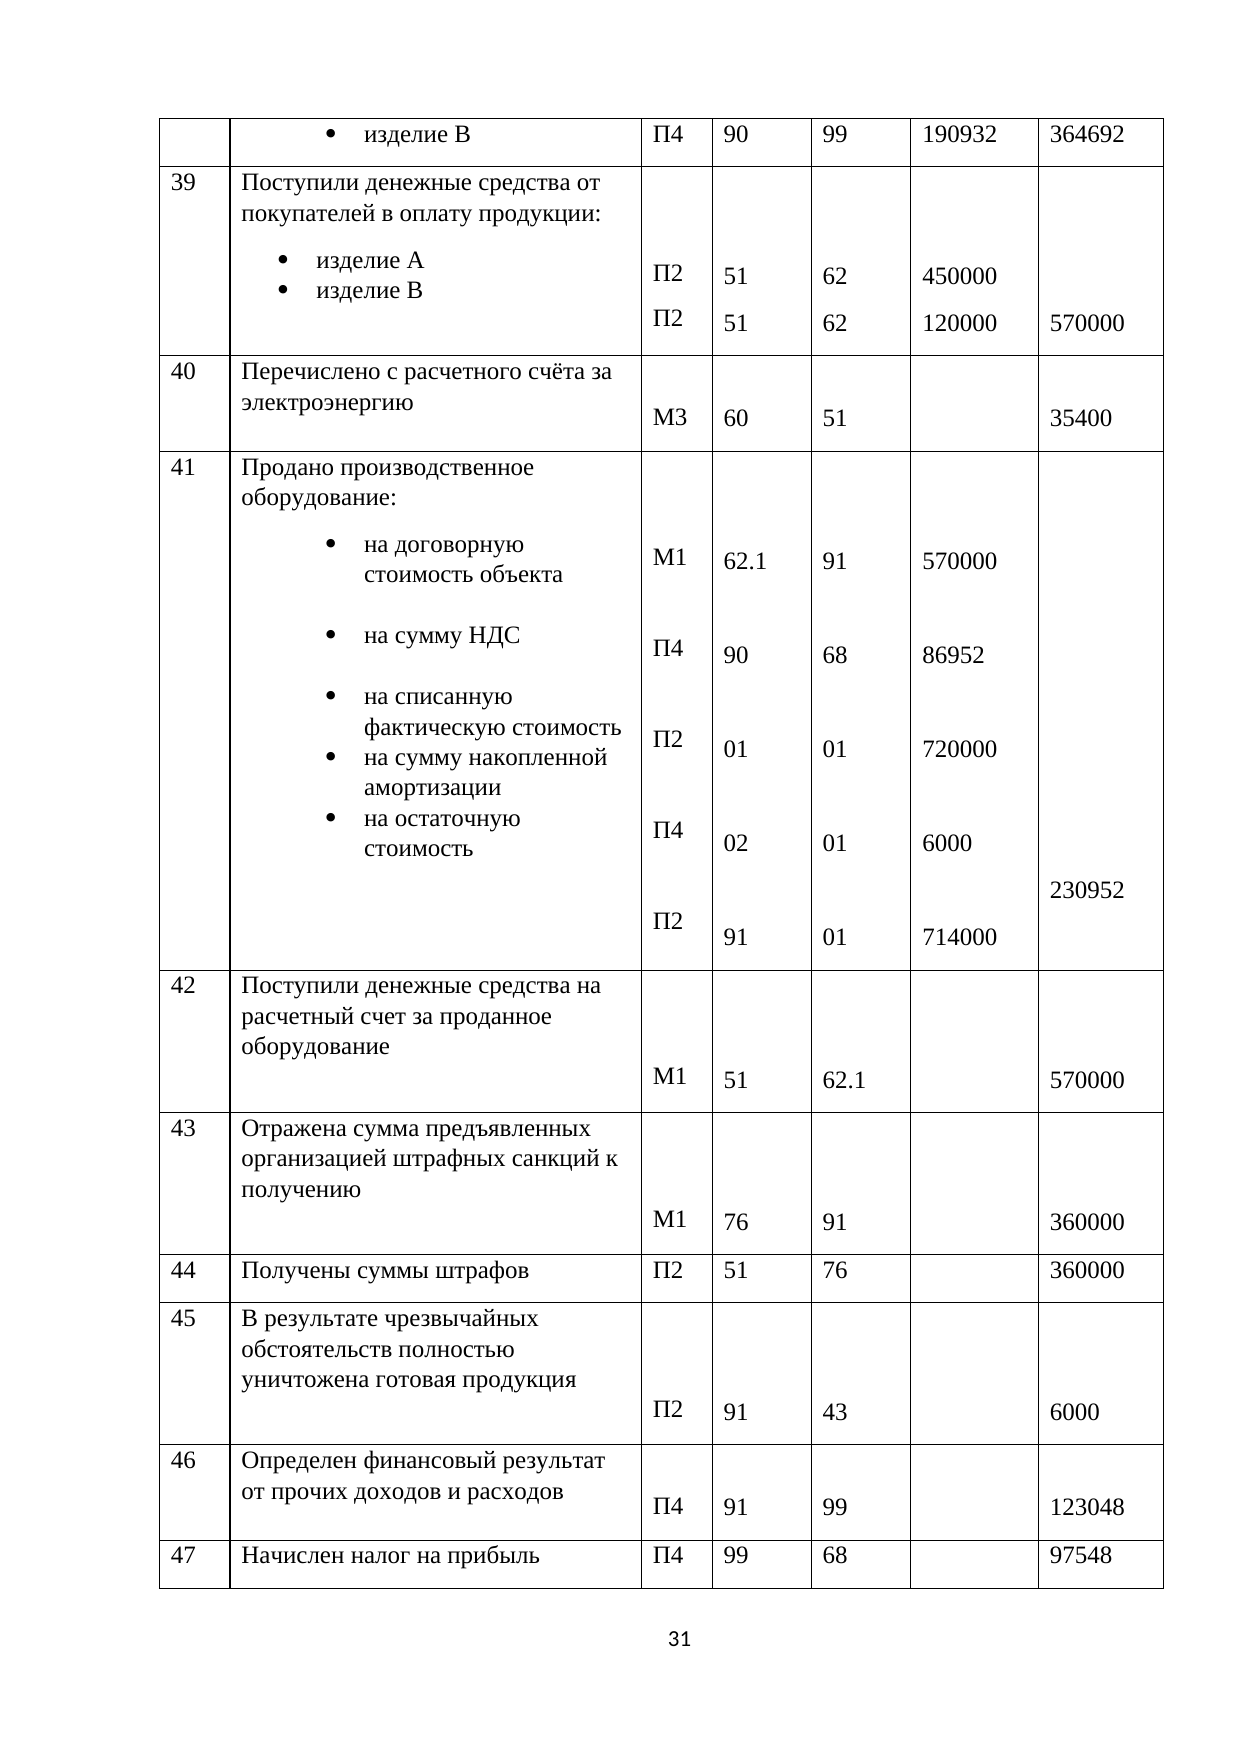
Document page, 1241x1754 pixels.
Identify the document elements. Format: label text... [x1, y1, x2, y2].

table_cell 364692 [1039, 119, 1163, 166]
table_cell 44 [160, 1255, 229, 1302]
table_cell [911, 1303, 1038, 1444]
table_cell Получены суммы штрафов [231, 1255, 641, 1302]
table_cell 360000 [1039, 1255, 1163, 1302]
table_cell П2 [642, 1255, 712, 1302]
table_cell П2 П2 [642, 167, 712, 355]
table_cell 51 51 [713, 167, 811, 355]
table_cell 97548 [1039, 1541, 1163, 1588]
table_cell 51 [713, 971, 811, 1112]
table_cell Продано производственное оборудование: на договорную стоимость объекта на сумму НДС на списанную фактическую стоимость на сумму накопленной амортизации на остаточную стоимость [231, 452, 641, 969]
table_cell 39 [160, 167, 229, 355]
table_cell 62.1 [812, 971, 910, 1112]
table_cell 47 [160, 1541, 229, 1588]
table_cell 570000 [1039, 971, 1163, 1112]
table_cell 91 [713, 1303, 811, 1444]
table_cell 230952 [1039, 452, 1163, 969]
table_cell 99 [812, 1445, 910, 1539]
table_cell 99 [713, 1541, 811, 1588]
table_cell П4 [642, 1445, 712, 1539]
table_cell 360000 [1039, 1113, 1163, 1254]
table_cell 40 [160, 356, 229, 451]
table_cell 90 90 [713, 119, 811, 166]
table_cell 570000 86952 720000 6000 714000 [911, 452, 1038, 969]
table_cell 46 [160, 1445, 229, 1539]
table_cell М1 [642, 971, 712, 1112]
table_cell [911, 1113, 1038, 1254]
table_cell 173760 190932 [911, 119, 1038, 166]
table_cell 62.1 90 01 02 91 [713, 452, 811, 969]
table_cell 41 [160, 452, 229, 969]
table_cell Перечислено с расчетного счёта за электроэнергию [231, 356, 641, 451]
table_cell 38 [160, 119, 229, 166]
table_cell 450000 120000 [911, 167, 1038, 355]
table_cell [231, 119, 641, 166]
table_cell М3 [642, 356, 712, 451]
table_cell [911, 356, 1038, 451]
table_cell 51 [812, 356, 910, 451]
table_cell 6000 [1039, 1303, 1163, 1444]
table_cell 99 99 [812, 119, 910, 166]
table_cell 45 [160, 1303, 229, 1444]
table_cell М1 П4 П2 П4 П2 [642, 452, 712, 969]
table_cell [911, 1541, 1038, 1588]
table_cell 42 [160, 971, 229, 1112]
table_cell 60 [713, 356, 811, 451]
table_cell 91 68 01 01 01 [812, 452, 910, 969]
table_cell Поступили денежные средства на расчетный счет за проданное оборудование [231, 971, 641, 1112]
table_cell 68 [812, 1541, 910, 1588]
table_cell 35400 [1039, 356, 1163, 451]
table_cell 570000 [1039, 167, 1163, 355]
table_cell П4 П4 [642, 119, 712, 166]
table_cell 91 [713, 1445, 811, 1539]
table_cell [911, 1445, 1038, 1539]
table_cell [911, 971, 1038, 1112]
table_cell 76 [713, 1113, 811, 1254]
table_cell 123048 [1039, 1445, 1163, 1539]
table_cell [911, 1255, 1038, 1302]
table_cell П2 [642, 1303, 712, 1444]
table_cell Отражена сумма предъявленных организацией штрафных санкций к получению [231, 1113, 641, 1254]
table_cell В результате чрезвычайных обстоятельств полностью уничтожена готовая продукция [231, 1303, 641, 1444]
table_cell Начислен налог на прибыль [231, 1541, 641, 1588]
table_cell 91 [812, 1113, 910, 1254]
table_cell 43 [160, 1113, 229, 1254]
table_cell П4 [642, 1541, 712, 1588]
table_cell 76 [812, 1255, 910, 1302]
table_cell 62 62 [812, 167, 910, 355]
table_cell М1 [642, 1113, 712, 1254]
table_cell 51 [713, 1255, 811, 1302]
table_cell Определен финансовый результат от прочих доходов и расходов [231, 1445, 641, 1539]
table_cell 43 [812, 1303, 910, 1444]
table_cell Поступили денежные средства от покупателей в оплату продукции: изделие А изделие В [231, 167, 641, 355]
